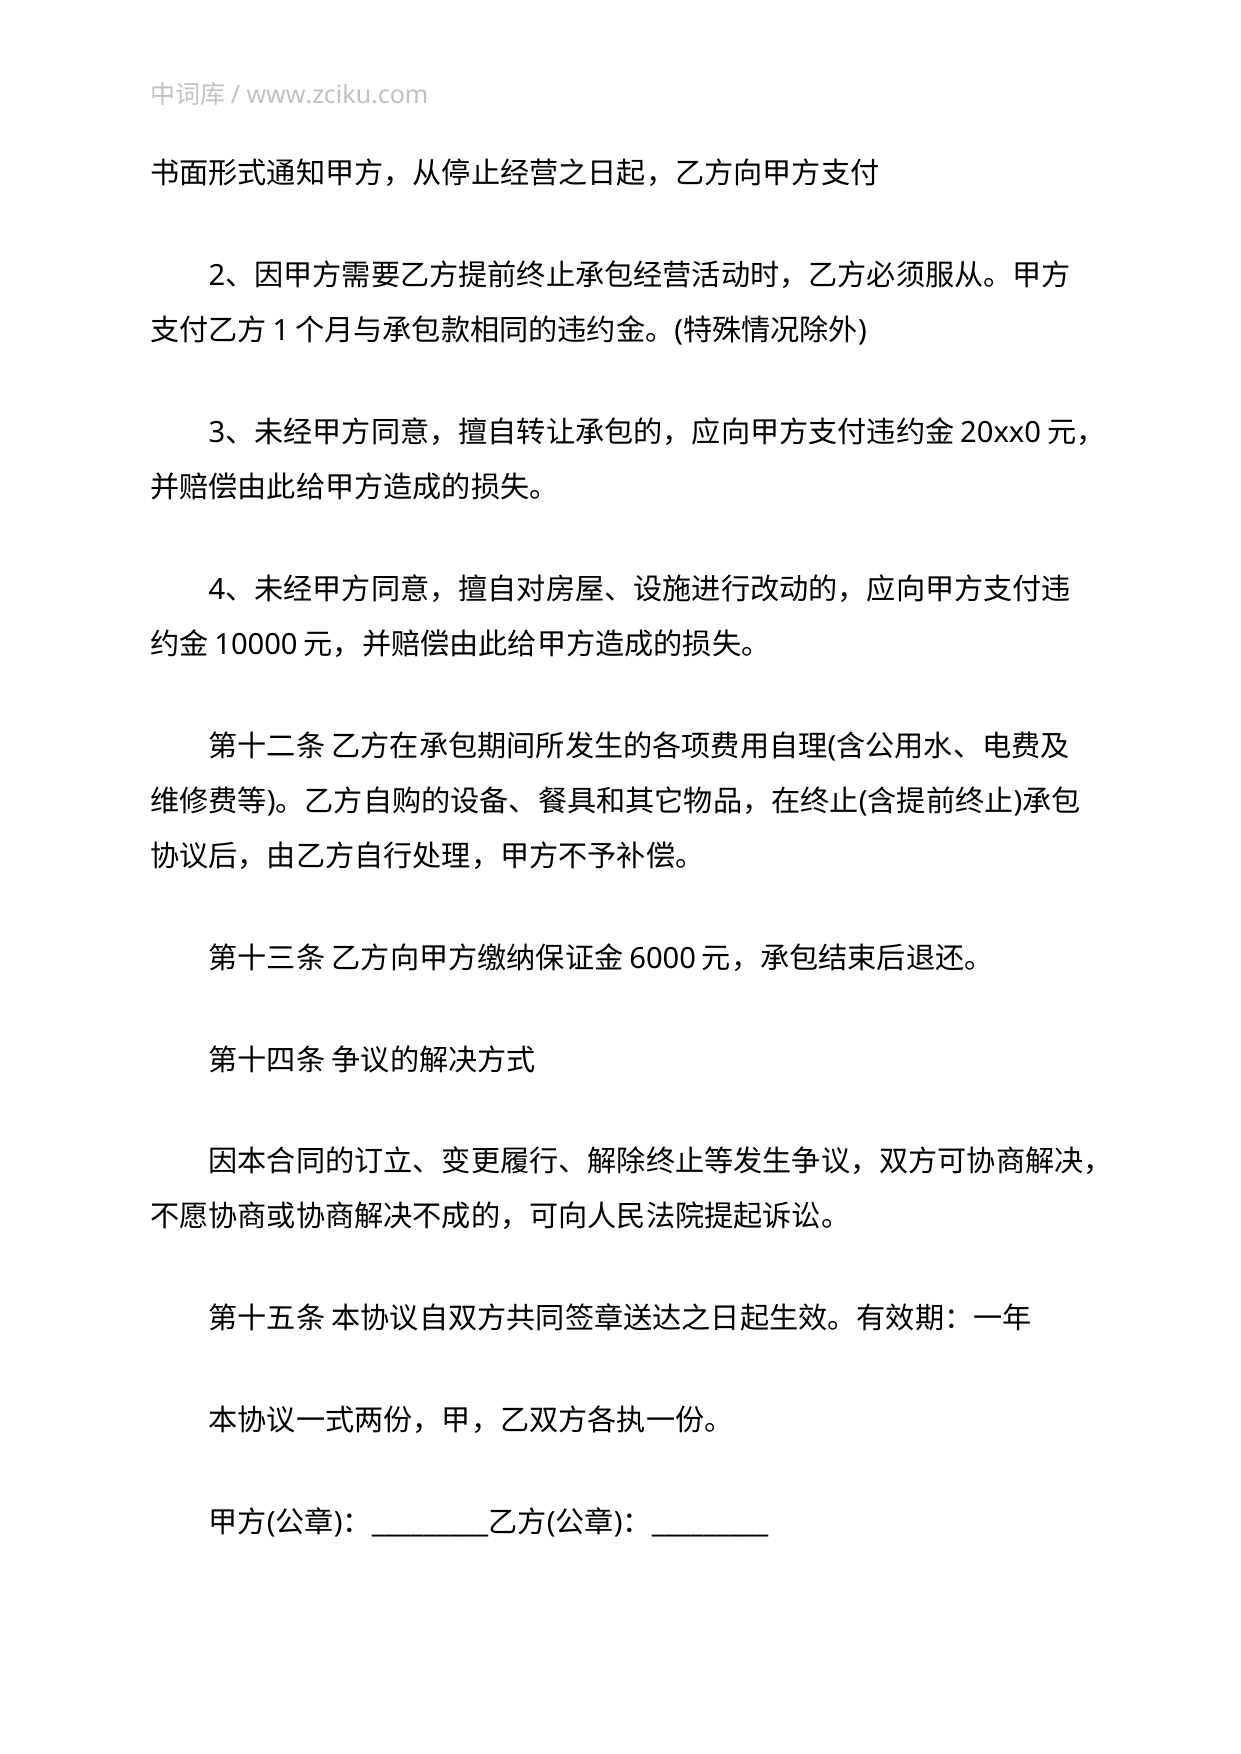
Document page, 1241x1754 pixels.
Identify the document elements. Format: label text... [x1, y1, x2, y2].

text 第十二条 乙方在承包期间所发生的各项费用自理(含公用水、电费及维修费等)。乙方自购的设备、餐具和其它物品，在终止(含提前终止)承包协议后，由乙方自行处理，甲方不予补偿。 [150, 722, 1090, 875]
text 因本合同的订立、变更履行、解除终止等发生争议，双方可协商解决，不愿协商或协商解决不成的，可向人民法院提起诉讼。 [150, 1138, 1090, 1235]
text 第十四条 争议的解决方式 [150, 1036, 1090, 1078]
text 3、未经甲方同意，擅自转让承包的，应向甲方支付违约金20xx0元，并赔偿由此给甲方造成的损失。 [150, 409, 1090, 506]
text 第十三条 乙方向甲方缴纳保证金6000元，承包结束后退还。 [150, 934, 1090, 977]
text 2、因甲方需要乙方提前终止承包经营活动时，乙方必须服从。甲方支付乙方1个月与承包款相同的违约金。(特殊情况除外) [150, 252, 1090, 349]
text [150, 150, 1090, 192]
text 第十五条 本协议自双方共同签章送达之日起生效。有效期：一年 [150, 1295, 1090, 1337]
text 本协议一式两份，甲，乙双方各执一份。 [150, 1396, 1090, 1439]
text 甲方(公章)：_________乙方(公章)：_________ [150, 1498, 1090, 1541]
text 4、未经甲方同意，擅自对房屋、设施进行改动的，应向甲方支付违约金10000元，并赔偿由此给甲方造成的损失。 [150, 566, 1090, 663]
